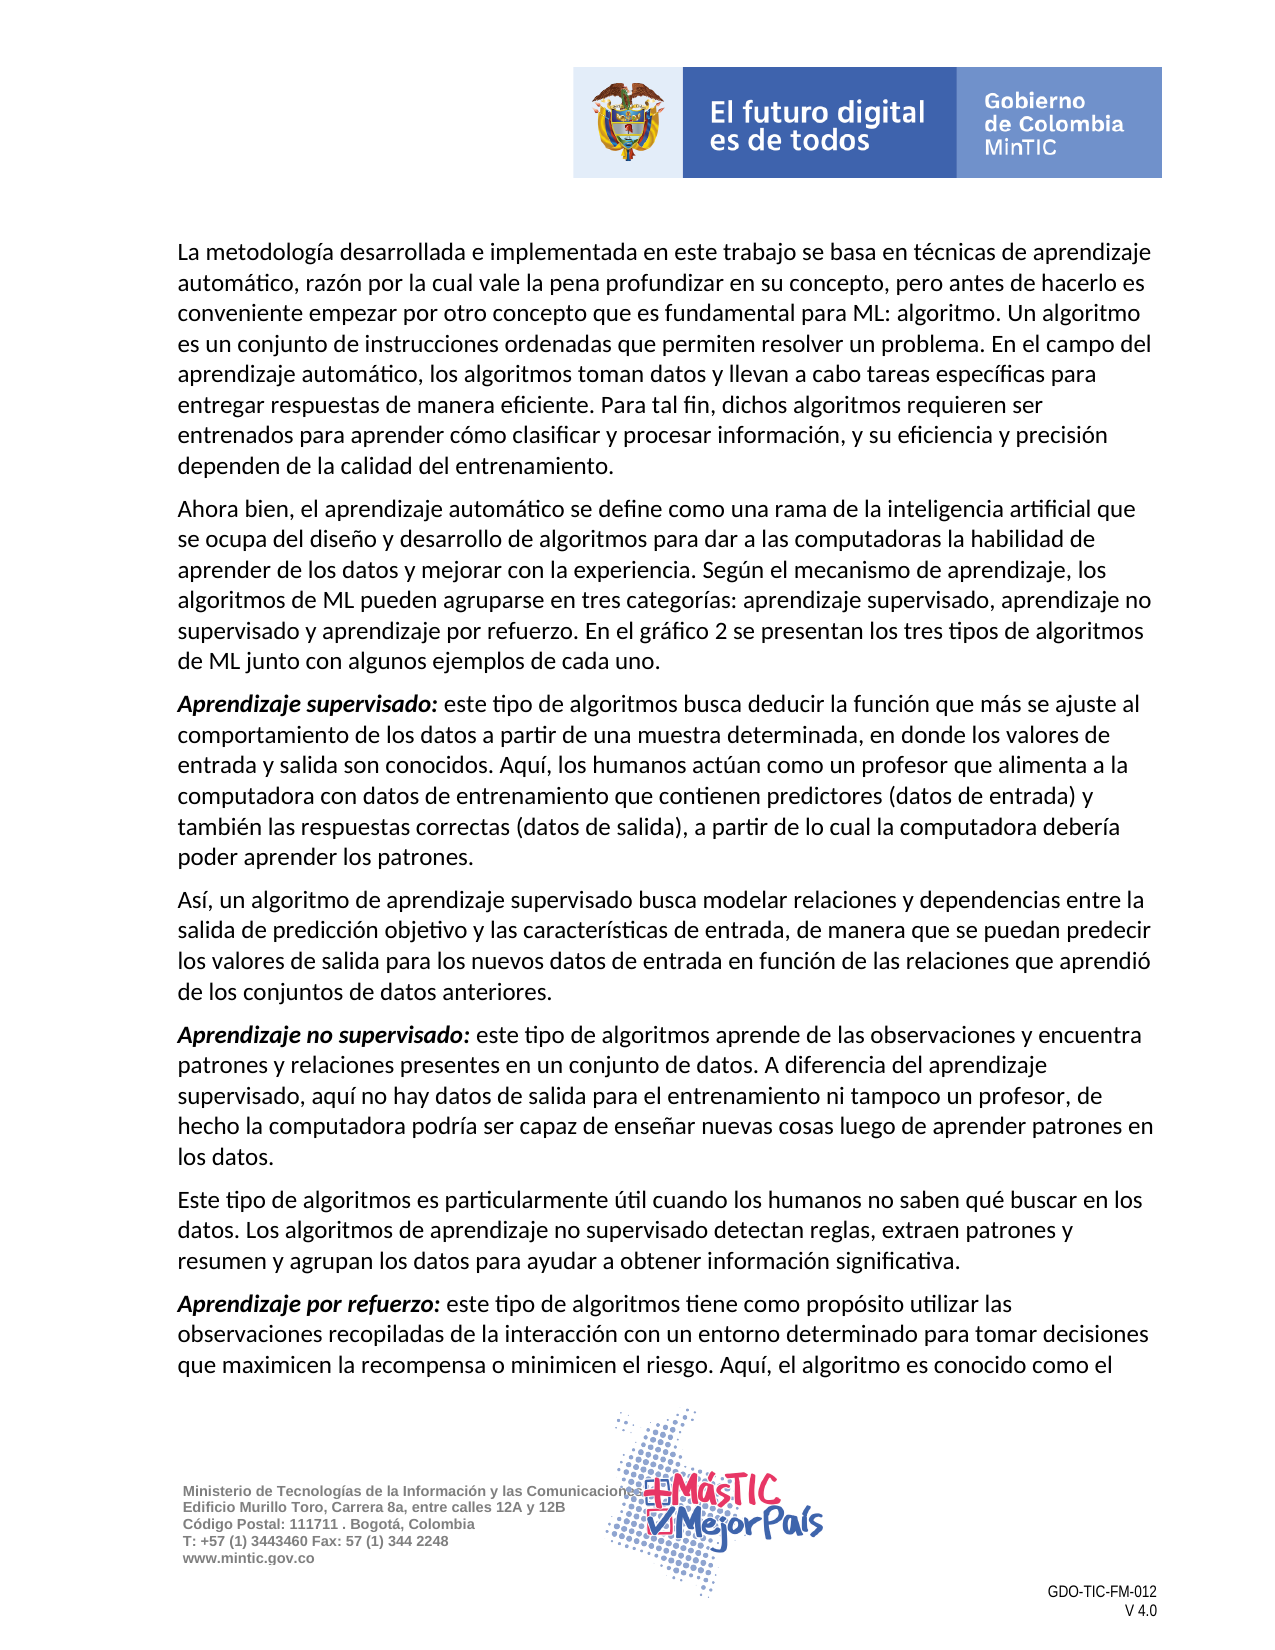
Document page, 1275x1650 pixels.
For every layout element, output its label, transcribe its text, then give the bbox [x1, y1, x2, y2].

text Aprendizaje no supervisado: este tipo de algoritmos aprende de las observaciones y encuentra patrones y relaciones presentes en un conjunto de datos. A diferencia del aprendizaje supervisado, aquí no hay datos de salida para el entrenamiento ni tampoco un profesor, de hecho la computadora podría ser capaz de enseñar nuevas cosas luego de aprender patrones en los datos. [177, 1019, 1157, 1171]
text Así, un algoritmo de aprendizaje supervisado busca modelar relaciones y dependencias entre la salida de predicción objetivo y las características de entrada, de manera que se puedan predecir los valores de salida para los nuevos datos de entrada en función de las relaciones que aprendió de los conjuntos de datos anteriores. [177, 884, 1157, 1006]
text Aprendizaje supervisado: este tipo de algoritmos busca deducir la función que más se ajuste al comportamiento de los datos a partir de una muestra determinada, en donde los valores de entrada y salida son conocidos. Aquí, los humanos actúan como un profesor que alimenta a la computadora con datos de entrenamiento que contienen predictores (datos de entrada) y también las respuestas correctas (datos de salida), a partir de lo cual la computadora debería poder aprender los patrones. [177, 688, 1157, 872]
picture [573, 67, 1164, 178]
text Este tipo de algoritmos es particularmente útil cuando los humanos no saben qué buscar en los datos. Los algoritmos de aprendizaje no supervisado detectan reglas, extraen patrones y resumen y agrupan los datos para ayudar a obtener información significativa. [177, 1184, 1157, 1275]
text Ahora bien, el aprendizaje automático se define como una rama de la inteligencia artificial que se ocupa del diseño y desarrollo de algoritmos para dar a las computadoras la habilidad de aprender de los datos y mejorar con la experiencia. Según el mecanismo de aprendizaje, los algoritmos de ML pueden agruparse en tres categorías: aprendizaje supervisado, aprendizaje no supervisado y aprendizaje por refuerzo. En el gráfico 2 se presentan los tres tipos de algoritmos de ML junto con algunos ejemplos de cada uno. [177, 493, 1157, 676]
text La metodología desarrollada e implementada en este trabajo se basa en técnicas de aprendizaje automático, razón por la cual vale la pena profundizar en su concepto, pero antes de hacerlo es conveniente empezar por otro concepto que es fundamental para ML: algoritmo. Un algoritmo es un conjunto de instrucciones ordenadas que permiten resolver un problema. En el campo del aprendizaje automático, los algoritmos toman datos y llevan a cabo tareas específicas para entregar respuestas de manera eficiente. Para tal fin, dichos algoritmos requieren ser entrenados para aprender cómo clasificar y procesar información, y su eficiencia y precisión dependen de la calidad del entrenamiento. [177, 236, 1157, 480]
picture [604, 1407, 824, 1598]
